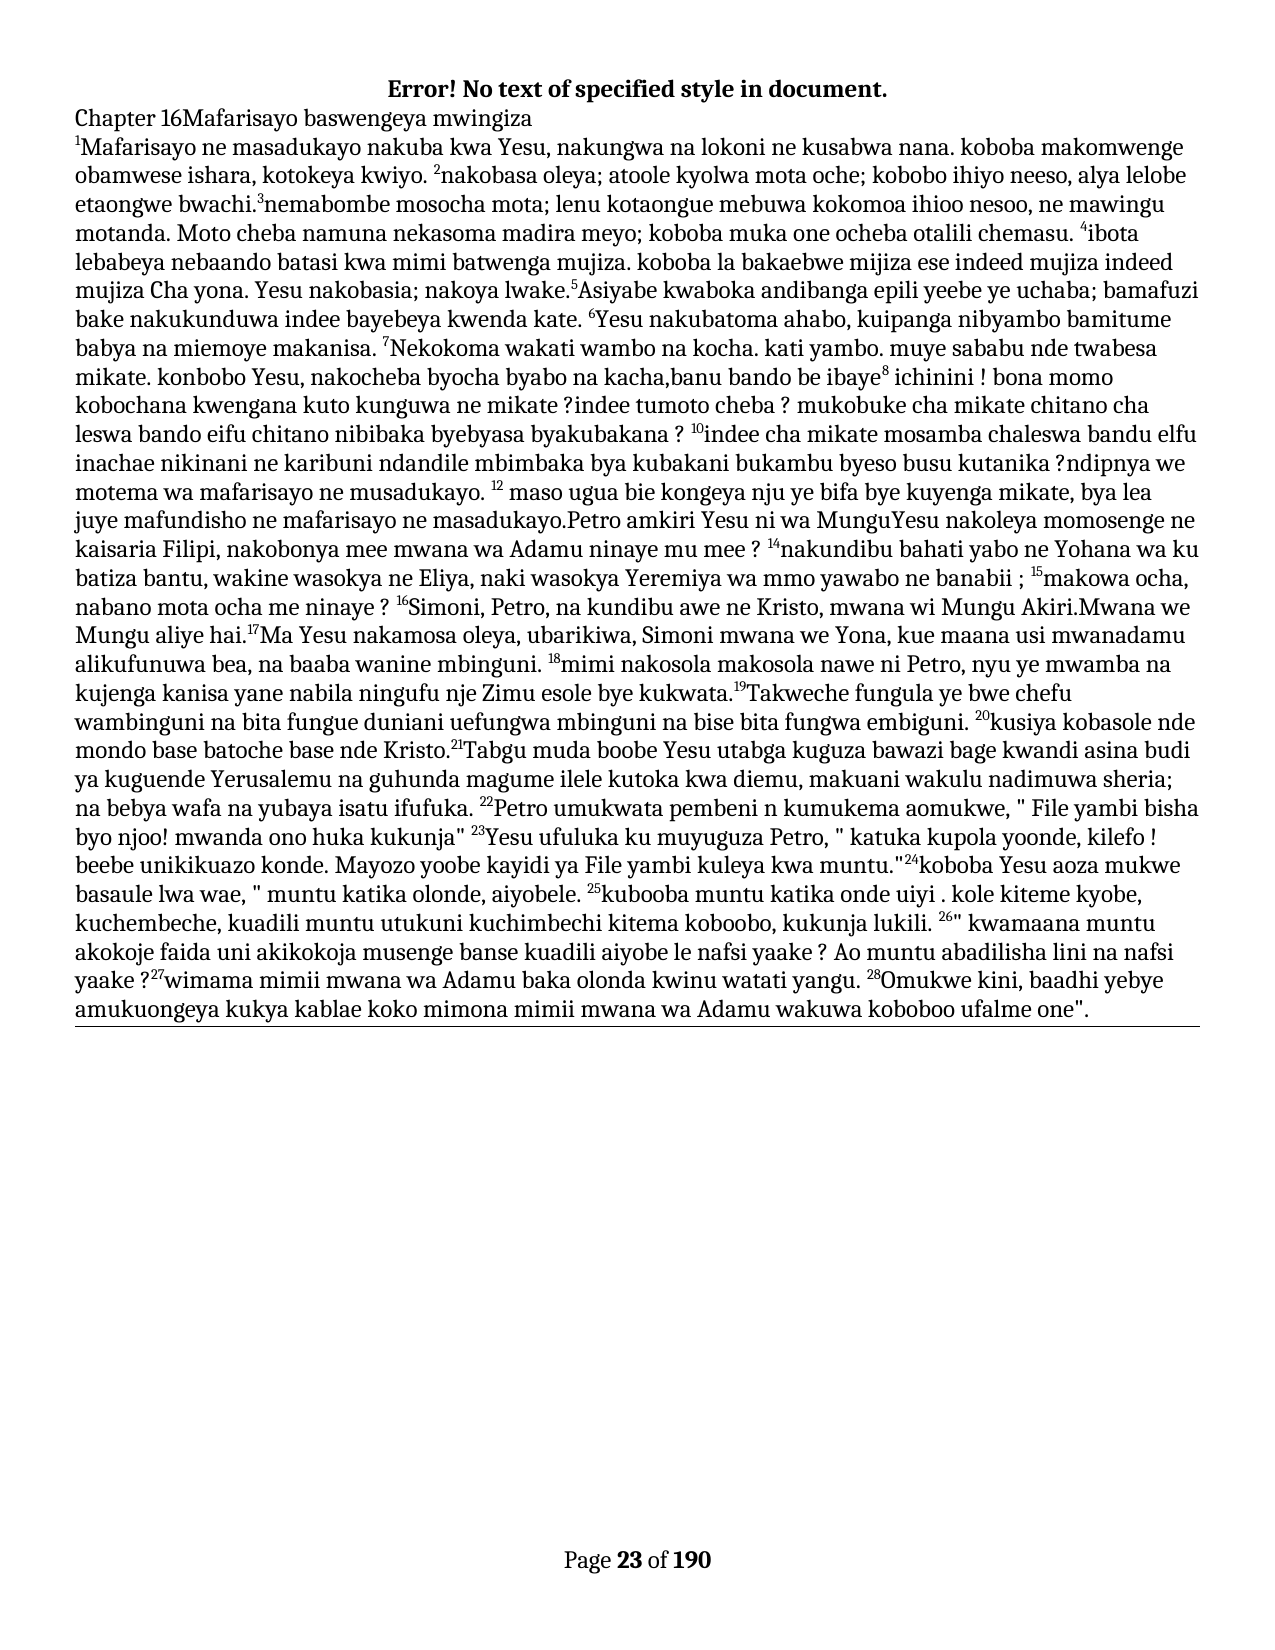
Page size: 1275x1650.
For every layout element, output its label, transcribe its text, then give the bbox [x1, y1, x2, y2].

text Chapter 16Mafarisayo baswengeya mwingiza 1Mafarisayo ne masadukayo nakuba kwa Yesu, nakungwa na lokoni ne kusabwa nana. koboba makomwenge obamwese ishara, kotokeya kwiyo. 2nakobasa oleya; atoole kyolwa mota oche; kobobo ihiyo neeso, alya lelobe etaongwe bwachi.3nemabombe mosocha mota; lenu kotaongue mebuwa kokomoa ihioo nesoo, ne mawingu motanda. Moto cheba namuna nekasoma madira meyo; koboba muka one ocheba otalili chemasu. 4ibota lebabeya nebaando batasi kwa mimi batwenga mujiza. koboba la bakaebwe mijiza ese indeed mujiza indeed mujiza Cha yona. Yesu nakobasia; nakoya lwake.5Asiyabe kwaboka andibanga epili yeebe ye uchaba; bamafuzi bake nakukunduwa indee bayebeya kwenda kate. 6Yesu nakubatoma ahabo, kuipanga nibyambo bamitume babya na miemoye makanisa. 7Nekokoma wakati wambo na kocha. kati yambo. muye sababu nde twabesa mikate. konbobo Yesu, nakocheba byocha byabo na kacha,banu bando be ibaye8 ichinini ! bona momo kobochana kwengana kuto kunguwa ne mikate ?indee tumoto cheba ? mukobuke cha mikate chitano cha leswa bando eifu chitano nibibaka byebyasa byakubakana ? 10indee cha mikate mosamba chaleswa bandu elfu inachae nikinani ne karibuni ndandile mbimbaka bya kubakani bukambu byeso busu kutanika ?ndipnya we motema wa mafarisayo ne musadukayo. 12 maso ugua bie kongeya nju ye bifa bye kuyenga mikate, bya lea juye mafundisho ne mafarisayo ne masadukayo.Petro amkiri Yesu ni wa MunguYesu nakoleya momosenge ne kaisaria Filipi, nakobonya mee mwana wa Adamu ninaye mu mee ? 14nakundibu bahati yabo ne Yohana wa ku batiza bantu, wakine wasokya ne Eliya, naki wasokya Yeremiya wa mmo yawabo ne banabii ; 15makowa ocha, nabano mota ocha me ninaye ? 16Simoni, Petro, na kundibu awe ne Kristo, mwana wi Mungu Akiri.Mwana we Mungu aliye hai.17Ma Yesu nakamosa oleya, ubarikiwa, Simoni mwana we Yona, kue maana usi mwanadamu alikufunuwa bea, na baaba wanine mbinguni. 18mimi nakosola makosola nawe ni Petro, nyu ye mwamba na kujenga kanisa yane nabila ningufu nje Zimu esole bye kukwata.19Takweche fungula ye bwe chefu wambinguni na bita fungue duniani uefungwa mbinguni na bise bita fungwa embiguni. 20kusiya kobasole nde mondo base batoche base nde Kristo.21Tabgu muda boobe Yesu utabga kuguza bawazi bage kwandi asina budi ya kuguende Yerusalemu na guhunda magume ilele kutoka kwa diemu, makuani wakulu nadimuwa sheria; na bebya wafa na yubaya isatu ifufuka. 22Petro umukwata pembeni n kumukema aomukwe, " File yambi bisha byo njoo! mwanda ono huka kukunja" 23Yesu ufuluka ku muyuguza Petro, " katuka kupola yoonde, kilefo ! beebe unikikuazo konde. Mayozo yoobe kayidi ya File yambi kuleya kwa muntu."24koboba Yesu aoza mukwe basaule lwa wae, " muntu katika olonde, aiyobele. 25kubooba muntu katika onde uiyi . kole kiteme kyobe, kuchembeche, kuadili muntu utukuni kuchimbechi kitema koboobo, kukunja lukili. 26" kwamaana muntu akokoje faida uni akikokoja musenge banse kuadili aiyobe le nafsi yaake ? Ao muntu abadilisha lini na nafsi yaake ?27wimama mimii mwana wa Adamu baka olonda kwinu watati yangu. 28Omukwe kini, baadhi yebye amukuongeya kukya kablae koko mimona mimii mwana wa Adamu wakuwa koboboo ufalme one". [75, 104, 1200, 1026]
